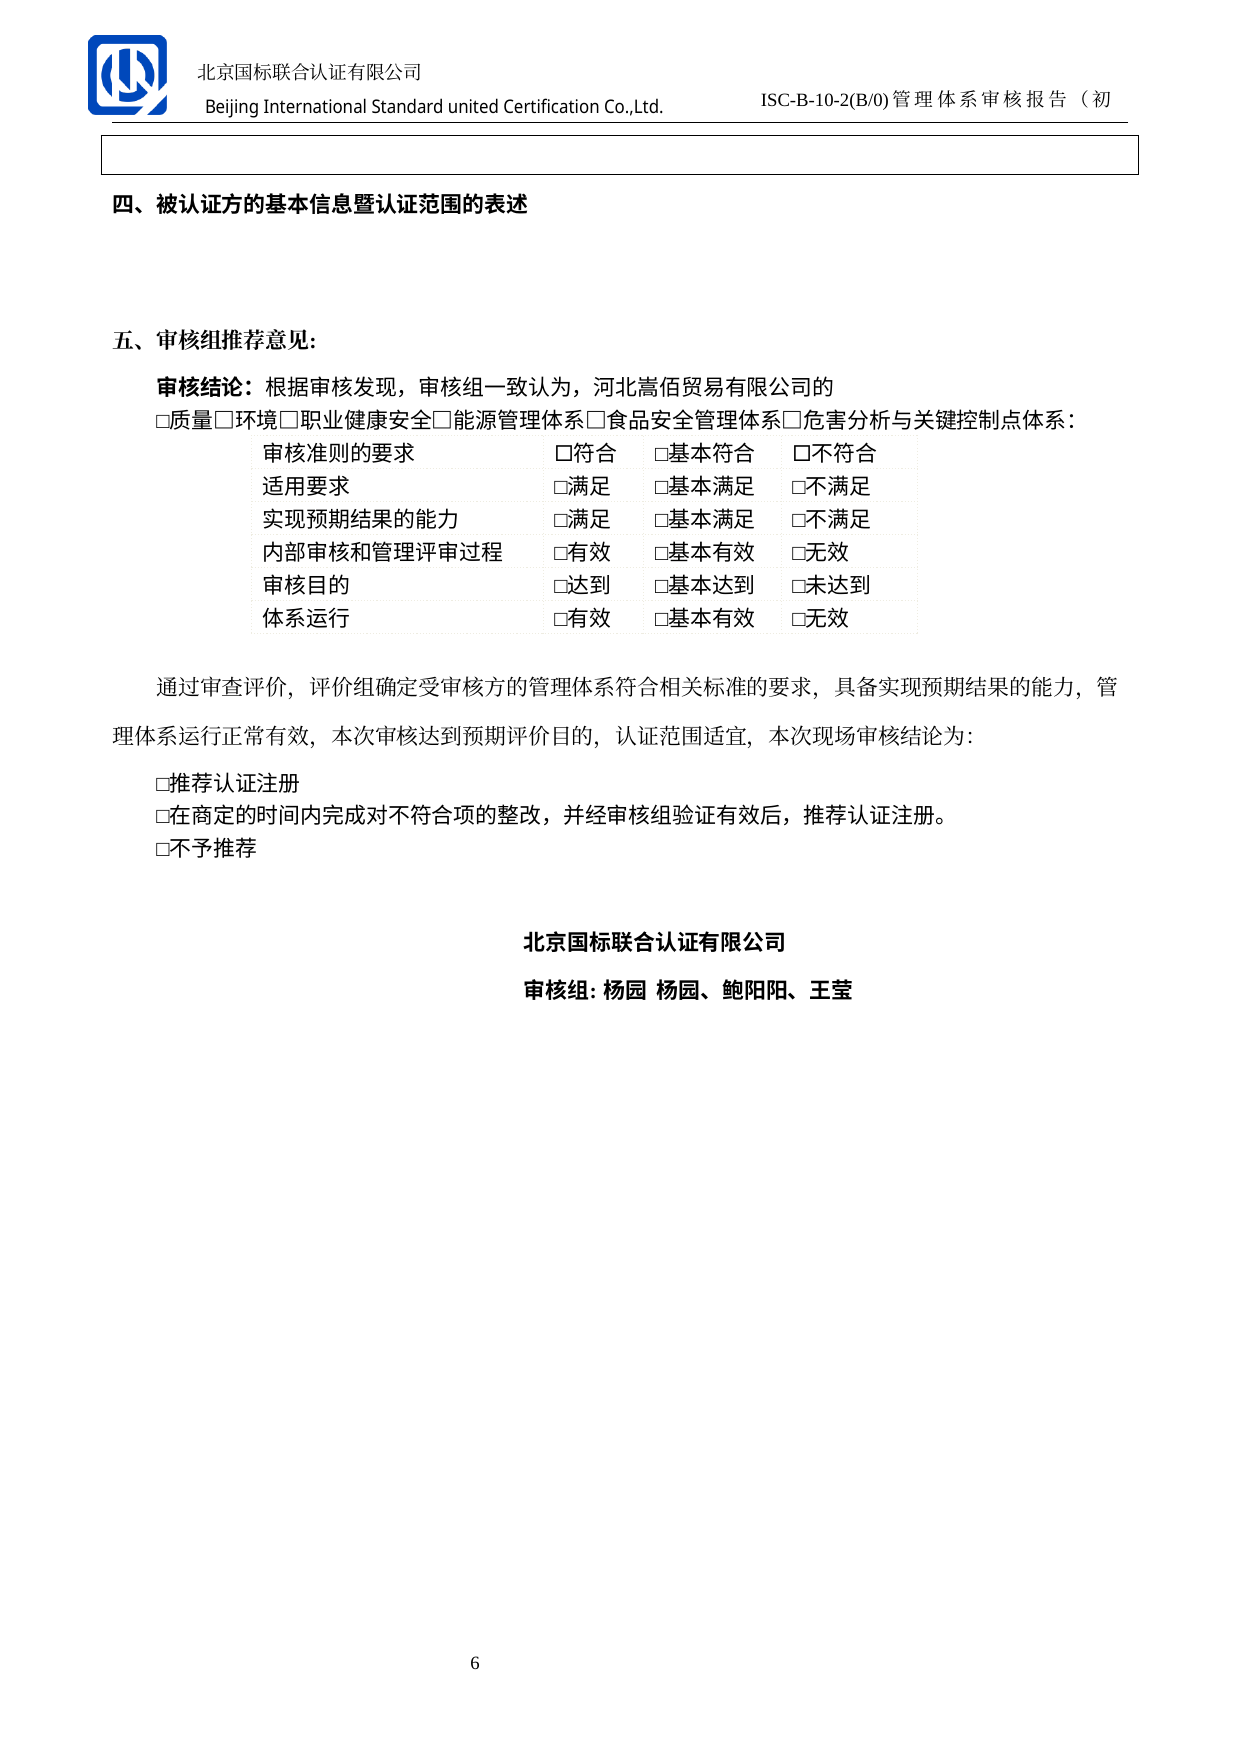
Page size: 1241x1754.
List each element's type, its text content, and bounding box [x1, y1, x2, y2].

table_cell □有效 [543, 534, 644, 567]
table_cell □达到 [543, 567, 644, 600]
table_cell 审核目的 [251, 567, 543, 600]
table_cell □满足 [543, 468, 644, 501]
table_cell □基本达到 [644, 567, 781, 600]
table_cell 适用要求 [251, 468, 543, 501]
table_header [102, 136, 1138, 173]
text 通过审查评价，评价组确定受审核方的管理体系符合相关标准的要求，具备实现预期结果的能力，管理体系运行正常有效，本次审核达到预期评价目的，认证范围适宜，本次现场审核结论为： [112, 671, 1128, 753]
table_cell 实现预期结果的能力 [251, 501, 543, 534]
table_header 审核准则的要求 [251, 435, 543, 468]
text 四、被认证方的基本信息暨认证范围的表述 [112, 187, 1128, 219]
text □在商定的时间内完成对不符合项的整改，并经审核组验证有效后，推荐认证注册。 [112, 798, 1128, 830]
table_cell □无效 [781, 600, 917, 633]
table_cell □基本满足 [644, 501, 781, 534]
table_cell 体系运行 [251, 600, 543, 633]
table_header □基本符合 [644, 435, 781, 468]
table_cell □有效 [543, 600, 644, 633]
table_cell □未达到 [781, 567, 917, 600]
table_cell □基本满足 [644, 468, 781, 501]
picture [88, 35, 167, 115]
text □不予推荐 [112, 830, 1128, 863]
text □推荐认证注册 [112, 765, 1128, 798]
text 五、审核组推荐意见: [112, 325, 1128, 357]
text □质量□环境□职业健康安全□能源管理体系□食品安全管理体系□危害分析与关键控制点体系： [112, 402, 1128, 435]
table_header 不符合 [781, 435, 917, 468]
table_cell 内部审核和管理评审过程 [251, 534, 543, 567]
table_cell □不满足 [781, 468, 917, 501]
text 北京国标联合认证有限公司 [112, 924, 1128, 957]
table_header 符合 [543, 435, 644, 468]
table_cell □不满足 [781, 501, 917, 534]
table_cell □无效 [781, 534, 917, 567]
table_cell □基本有效 [644, 534, 781, 567]
text 审核组: 杨园 杨园、鲍阳阳、王莹 [112, 973, 1128, 1005]
text 审核结论：根据审核发现，审核组一致认为，河北嵩佰贸易有限公司的 [156, 370, 1128, 402]
table_cell □基本有效 [644, 600, 781, 633]
table_cell □满足 [543, 501, 644, 534]
